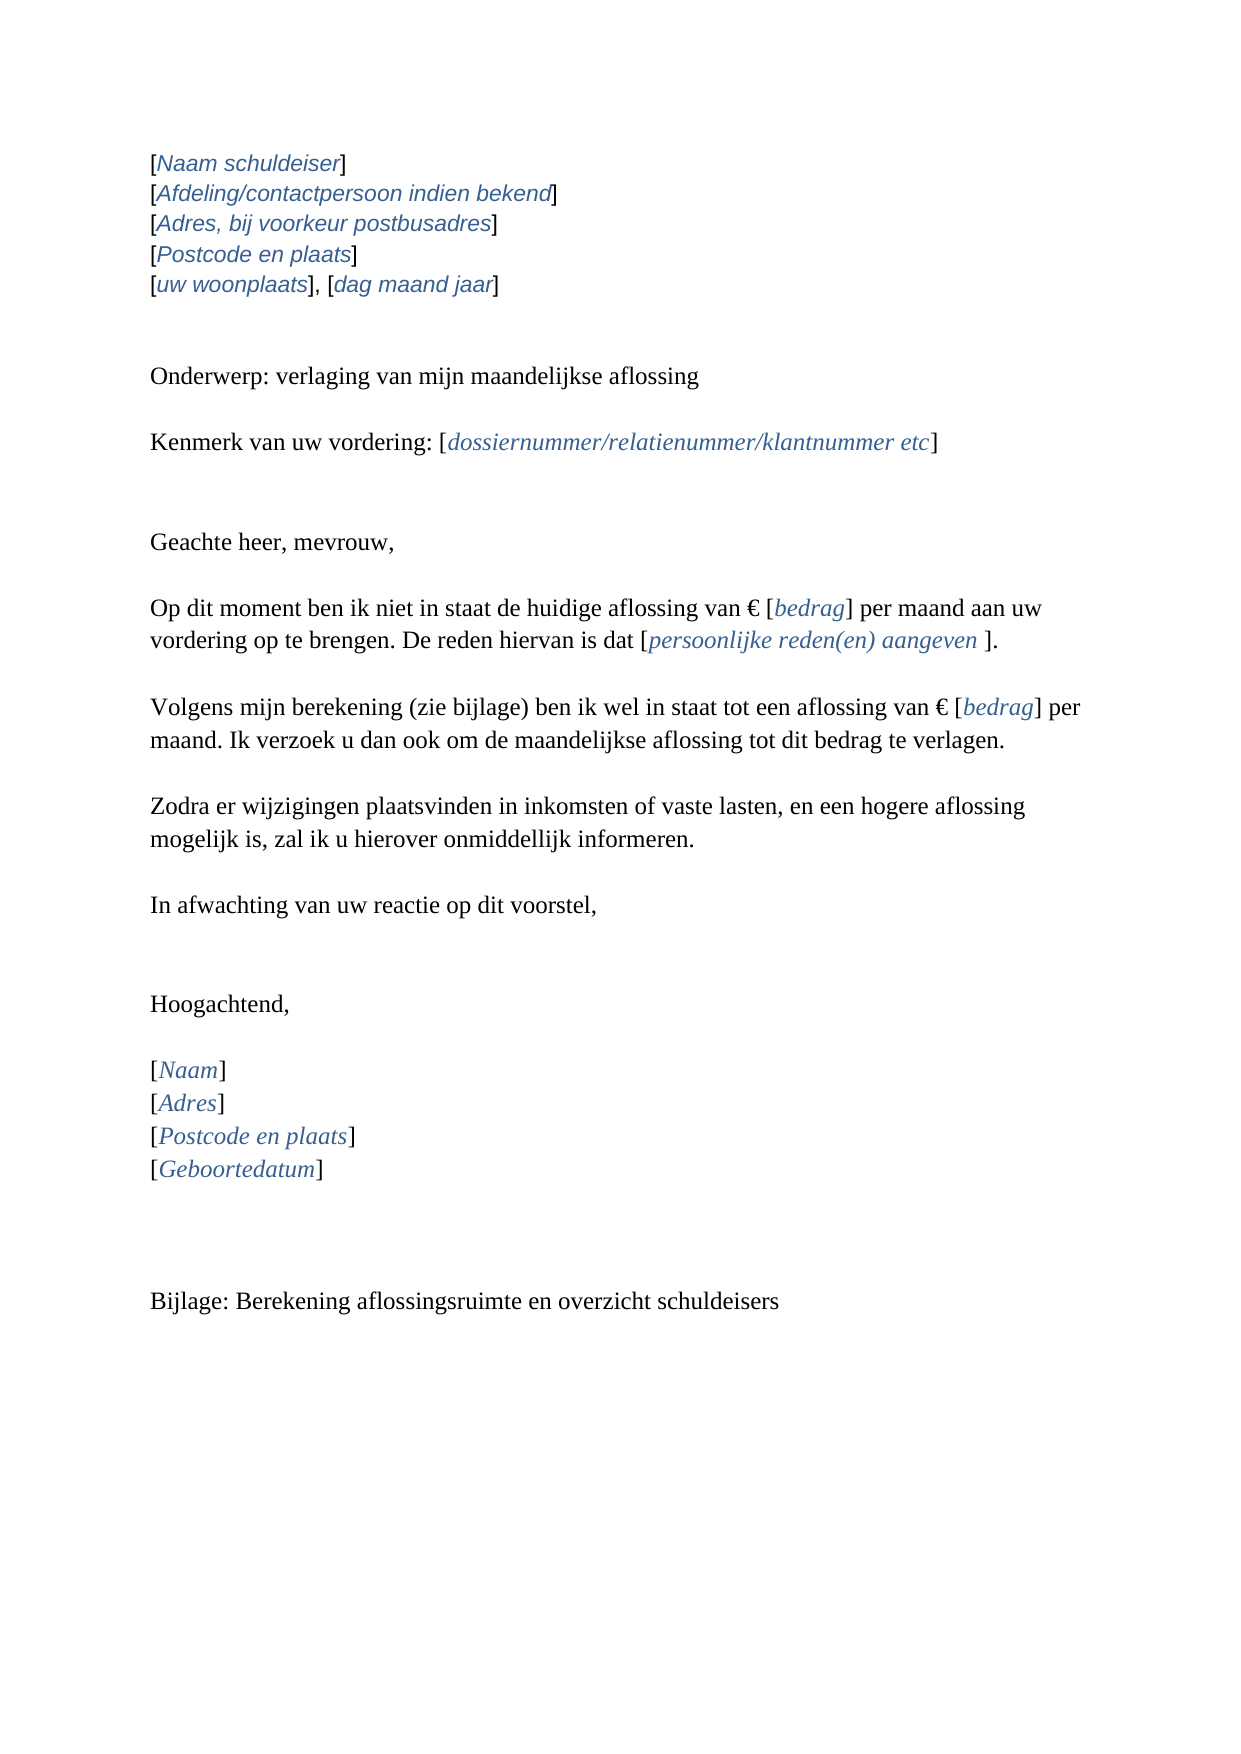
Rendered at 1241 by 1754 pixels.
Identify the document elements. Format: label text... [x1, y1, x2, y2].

text [Geboortedatum] [150, 1154, 1090, 1183]
text In afwachting van uw reactie op dit voorstel, [150, 890, 1090, 918]
text [Afdeling/contactpersoon indien bekend] [150, 180, 1090, 207]
text Op dit moment ben ik niet in staat de huidige aflossing van € [bedrag] per maand aan uw vordering op te brengen. De reden hiervan is dat [persoonlijke reden(en) aangeven ]. [150, 593, 1090, 654]
text Kenmerk van uw vordering: [dossiernummer/relatienummer/klantnummer etc] [150, 427, 1090, 456]
text [Postcode en plaats] [150, 241, 1090, 267]
text Volgens mijn berekening (zie bijlage) ben ik wel in staat tot een aflossing van € [bedrag] per maand. Ik verzoek u dan ook om de maandelijkse aflossing tot dit bedrag te verlagen. [150, 692, 1090, 753]
text Onderwerp: verlaging van mijn maandelijkse aflossing [150, 361, 1090, 390]
text Zodra er wijzigingen plaatsvinden in inkomsten of vaste lasten, en een hogere aflossing mogelijk is, zal ik u hierover onmiddellijk informeren. [150, 791, 1090, 852]
text Hoogachtend, [150, 989, 1090, 1018]
text [Naam] [150, 1055, 1090, 1084]
text [Postcode en plaats] [150, 1121, 1090, 1150]
text [Adres] [150, 1088, 1090, 1117]
text Bijlage: Berekening aflossingsruimte en overzicht schuldeisers [150, 1286, 1090, 1315]
text [Naam schuldeiser] [150, 150, 1090, 176]
text Geachte heer, mevrouw, [150, 527, 1090, 555]
text [uw woonplaats], [dag maand jaar] [150, 271, 1090, 297]
text [Adres, bij voorkeur postbusadres] [150, 210, 1090, 237]
